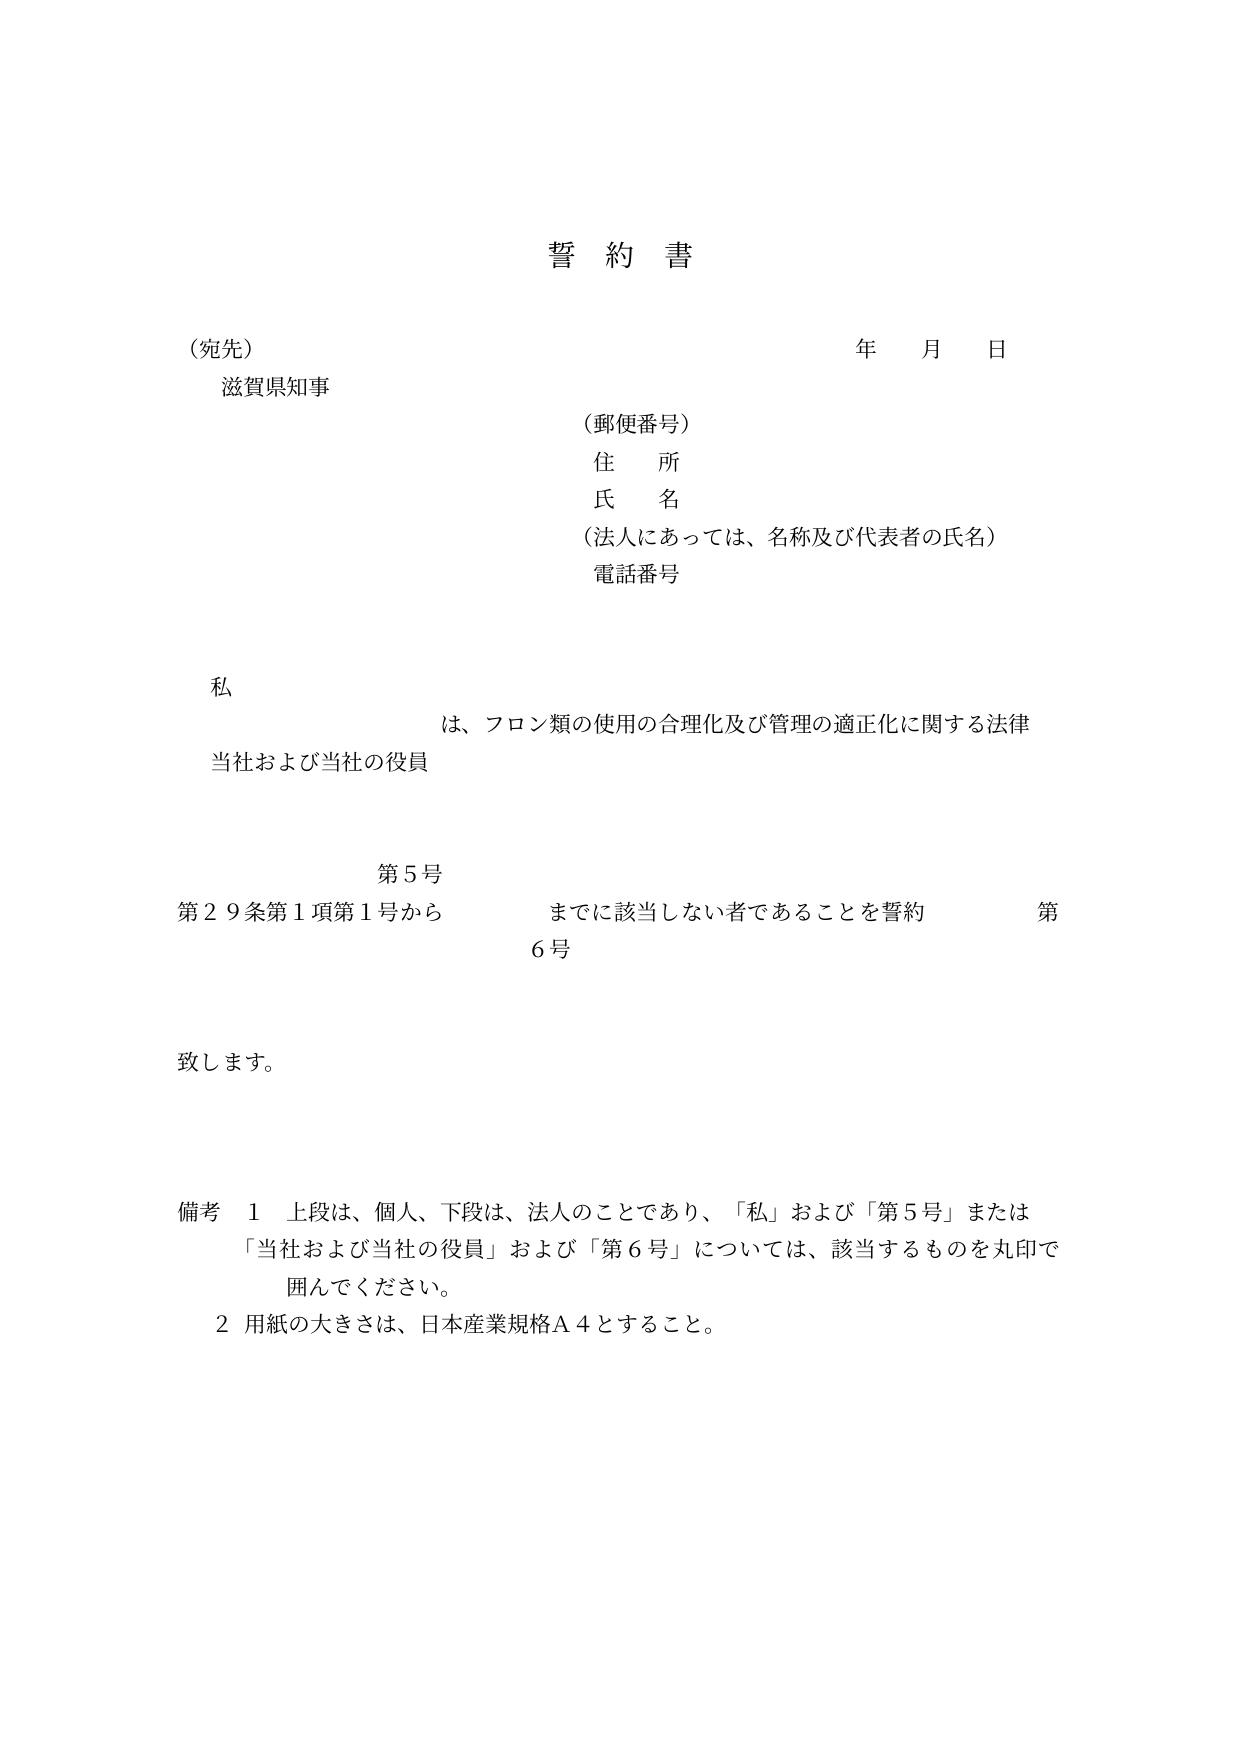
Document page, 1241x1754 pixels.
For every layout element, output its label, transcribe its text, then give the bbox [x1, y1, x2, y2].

text 備考 １ 上段は、個人、下段は、法人のことであり、「私」および「第５号」または [177, 1192, 1063, 1229]
text （宛先） 年 月 日 [177, 329, 1063, 367]
text 電話番号 [177, 554, 1063, 592]
text 当社および当社の役員 [177, 742, 1063, 779]
text 誓 約 書 [177, 217, 1063, 292]
text 氏 名 [177, 479, 1063, 517]
text 「当社および当社の役員」および「第６号」については、該当するものを丸印で 囲んでください。 [177, 1229, 1063, 1304]
text ２ 用紙の大きさは、日本産業規格Ａ４とすること。 [177, 1304, 1063, 1342]
text （法人にあっては、名称及び代表者の氏名） [177, 517, 1063, 554]
text は、フロン類の使用の合理化及び管理の適正化に関する法律 [177, 704, 1063, 742]
text 第５号 [177, 854, 1063, 892]
text 第２９条第１項第１号から までに該当しない者であることを誓約 第６号 [177, 892, 1063, 967]
text 私 [177, 667, 1063, 704]
text （郵便番号） [177, 404, 1063, 442]
text 滋賀県知事 [177, 367, 1063, 404]
text 住 所 [177, 442, 1063, 479]
text 致します。 [177, 1042, 1063, 1079]
